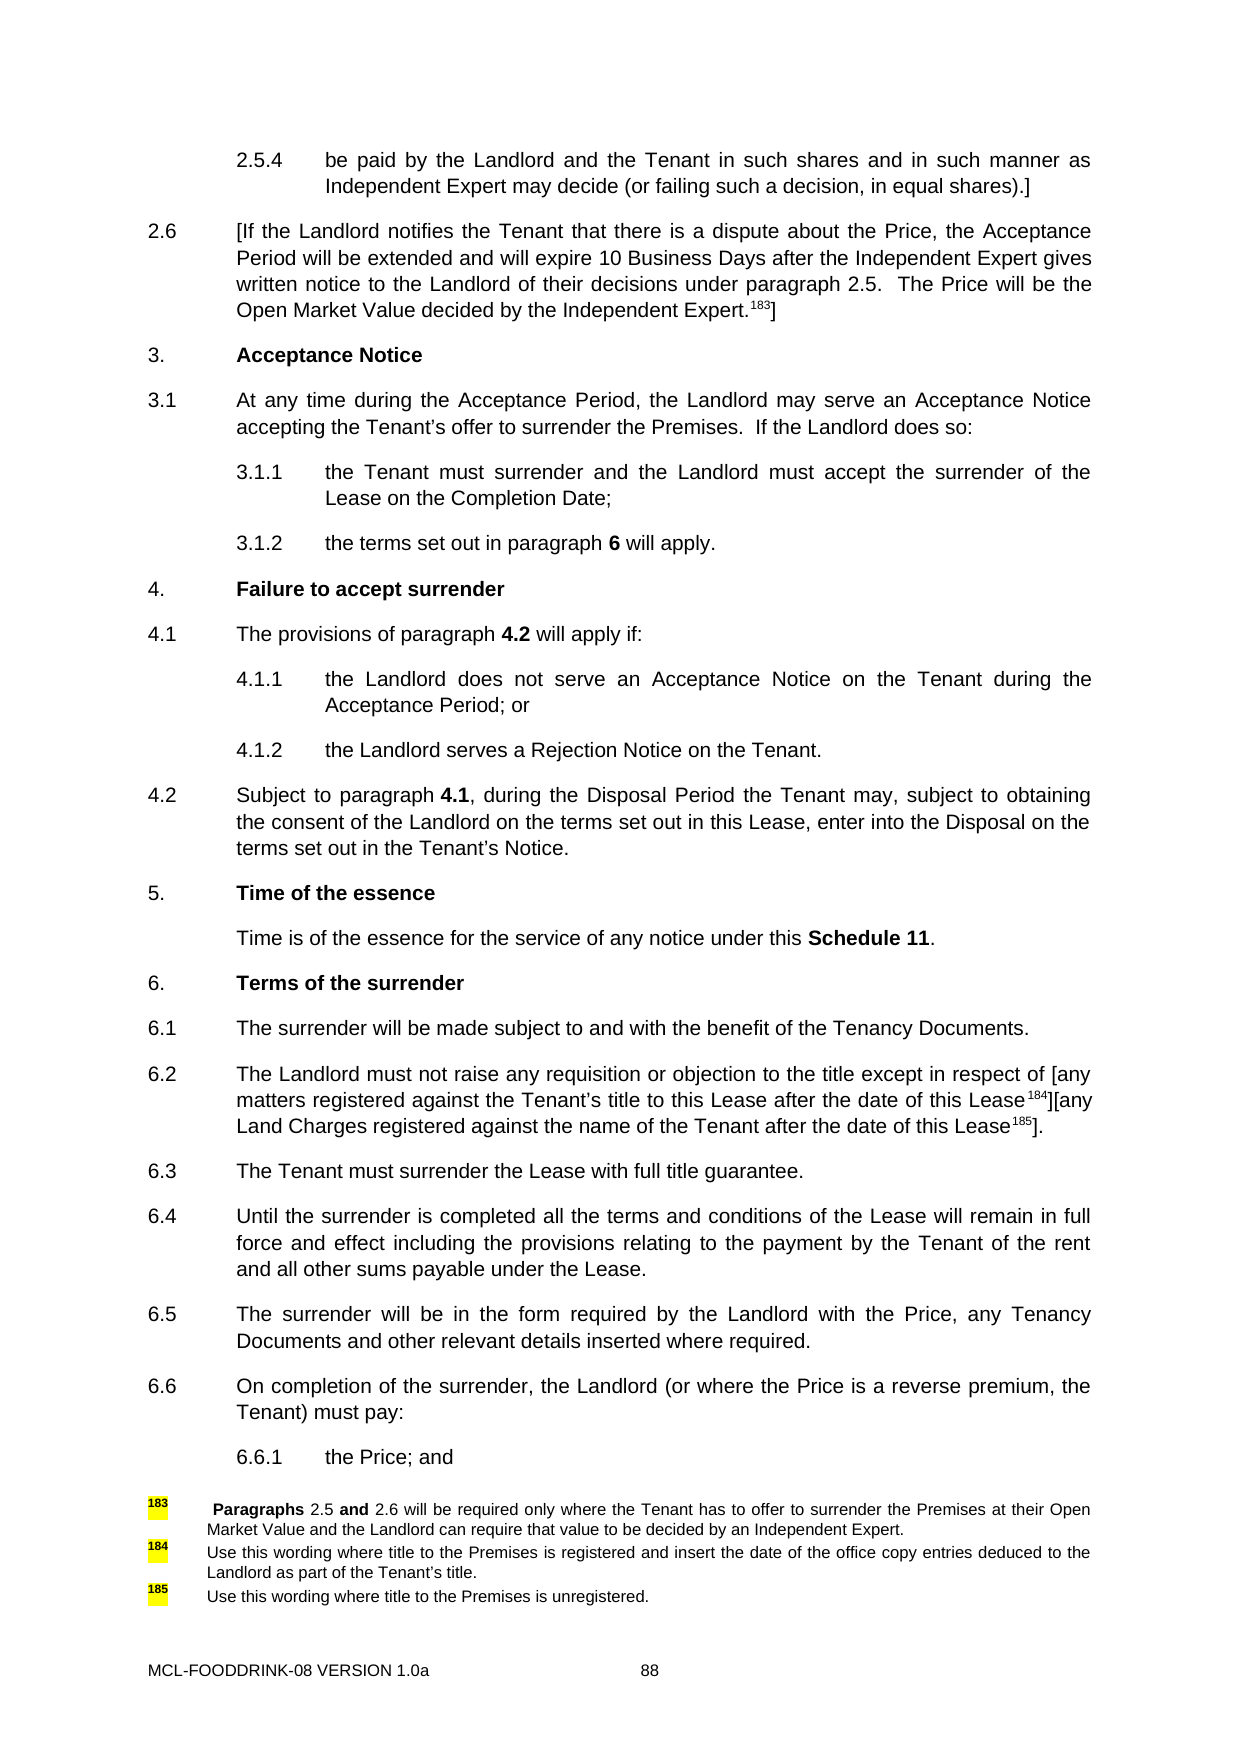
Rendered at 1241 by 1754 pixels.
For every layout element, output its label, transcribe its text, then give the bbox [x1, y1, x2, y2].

text be paid by the Landlord and the Tenant in such shares and in such manner as Independent Expert may decide (or failing such a decision, in equal shares).] [236, 148, 1093, 198]
text The surrender will be in the form required by the Landlord with the Price, any Tenancy Documents and other relevant details inserted where required. [148, 1302, 1093, 1352]
text On completion of the surrender, the Landlord (or where the Price is a reverse premium, the Tenant) must pay: [148, 1373, 1093, 1424]
text the Landlord serves a Rejection Notice on the Tenant. [236, 738, 1093, 762]
text Until the surrender is completed all the terms and conditions of the Lease will remain in full force and effect including the provisions relating to the payment by the Tenant of the rent and all other sums payable under the Lease. [148, 1204, 1093, 1281]
text the Price; and [236, 1445, 1093, 1469]
text the Tenant must surrender and the Landlord must accept the surrender of the Lease on the Completion Date; [236, 460, 1093, 510]
text The surrender will be made subject to and with the benefit of the Tenancy Documents. [148, 1016, 1093, 1040]
text the terms set out in paragraph 6 will apply. [236, 531, 1093, 555]
text [If the Landlord notifies the Tenant that there is a dispute about the Price, the Acceptance Period will be extended and will expire 10 Business Days after the Independent Expert gives written notice to the Landlord of their decisions under paragraph 2.5. The Price will be the Open Market Value decided by the Independent Expert.] [148, 219, 1093, 322]
text The Tenant must surrender the Lease with full title guarantee. [148, 1159, 1093, 1183]
text Time is of the essence for the service of any notice under this Schedule 11. [236, 926, 1093, 950]
text Subject to paragraph 4.1, during the Disposal Period the Tenant may, subject to obtaining the consent of the Landlord on the terms set out in this Lease, enter into the Disposal on the terms set out in the Tenant’s Notice. [148, 783, 1093, 860]
text At any time during the Acceptance Period, the Landlord may serve an Acceptance Notice accepting the Tenant’s offer to surrender the Premises. If the Landlord does so: [148, 388, 1093, 439]
text Terms of the surrender [148, 971, 1093, 995]
text Acceptance Notice [148, 343, 1093, 367]
text Time of the essence [148, 881, 1093, 905]
text Failure to accept surrender [148, 576, 1093, 600]
text The provisions of paragraph 4.2 will apply if: [148, 621, 1093, 645]
text The Landlord must not raise any requisition or objection to the title except in respect of [any matters registered against the Tenant’s title to this Lease after the date of this Lease][any Land Charges registered against the name of the Tenant after the date of this Lease]. [148, 1061, 1093, 1138]
text the Landlord does not serve an Acceptance Notice on the Tenant during the Acceptance Period; or [236, 667, 1093, 717]
